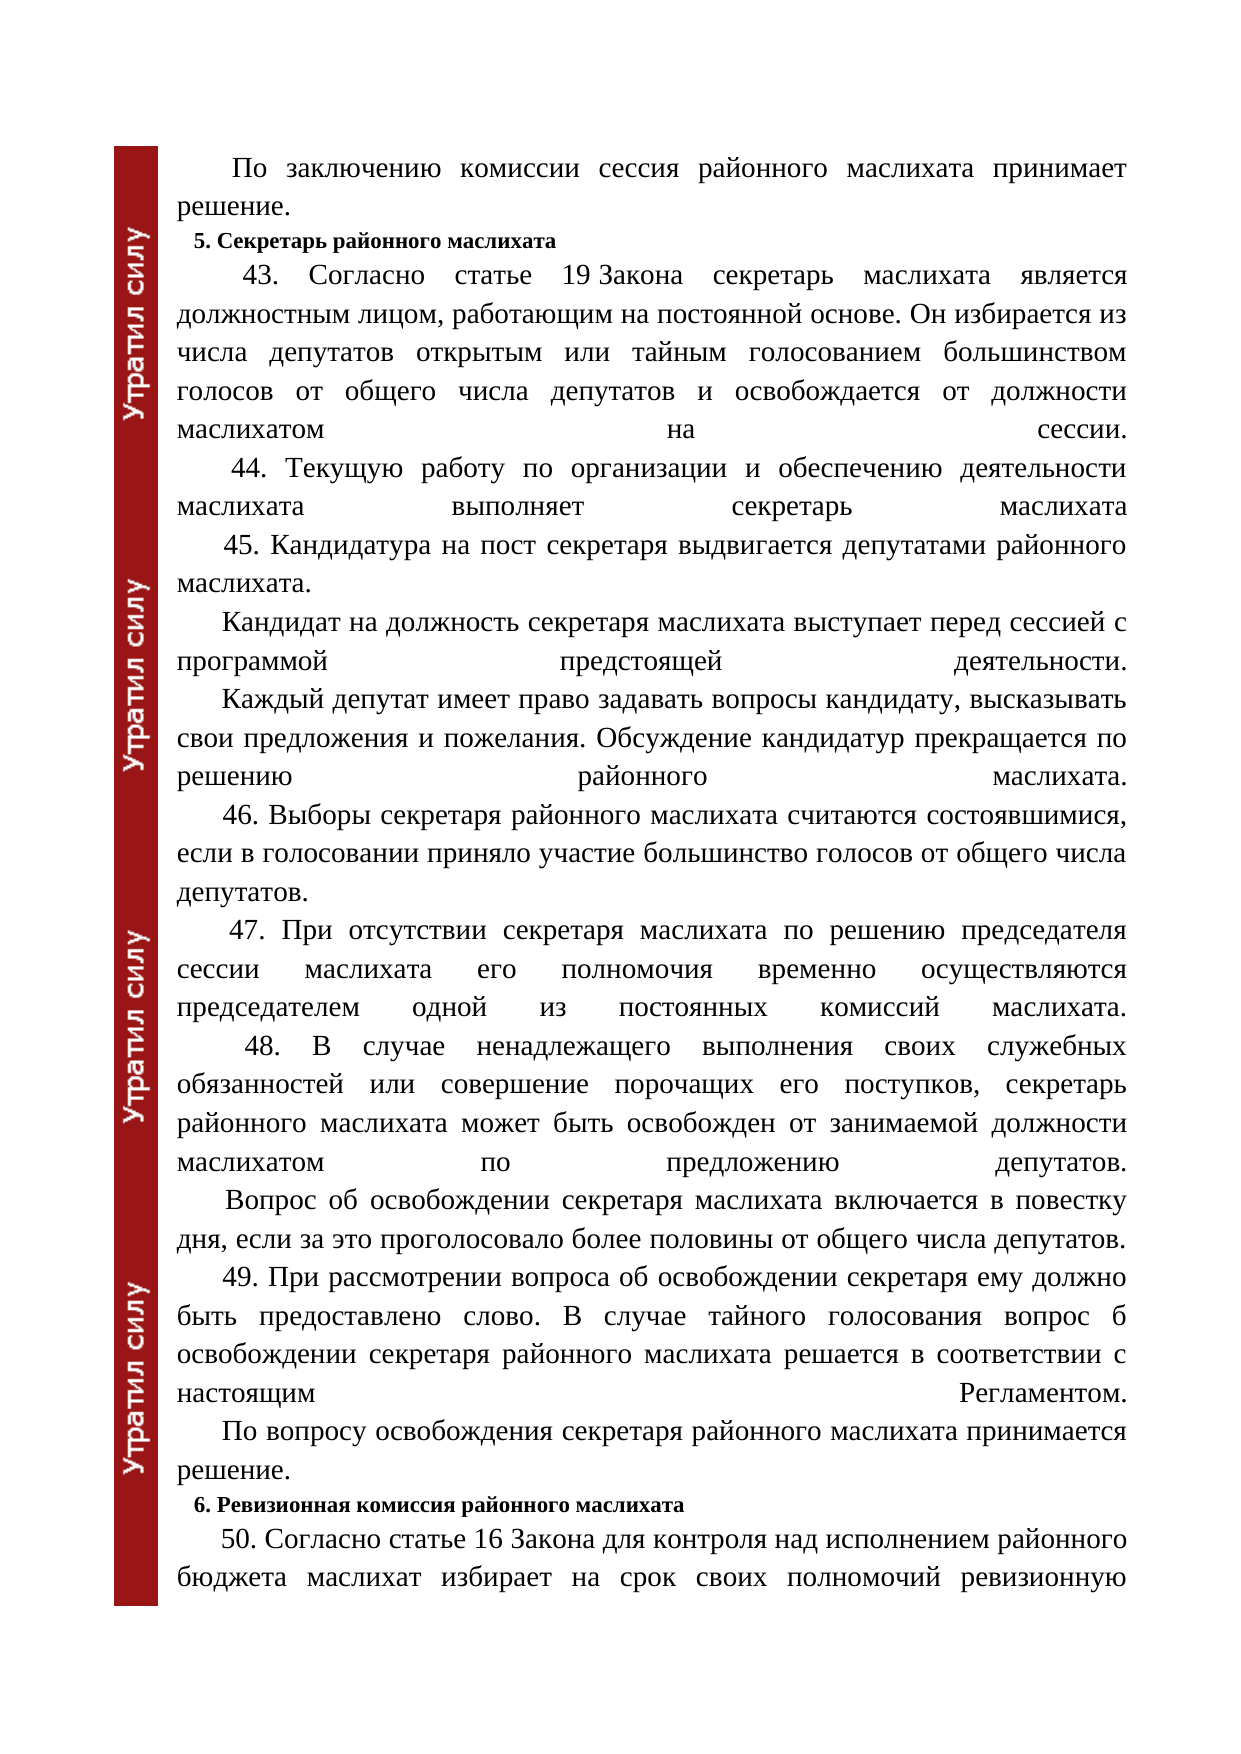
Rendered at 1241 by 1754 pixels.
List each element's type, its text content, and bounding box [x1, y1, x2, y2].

text 43. Согласно статье 19 Закона секретарь маслихата является должностным лицом, работающим на постоянной основе. Он избирается из числа депутатов открытым или тайным голосованием большинством голосов от общего числа депутатов и освобождается от должности маслихатом на сессии. 44. Текущую работу по организации и обеспечению деятельности маслихата выполняет секретарь маслихата 45. Кандидатура на пост секретаря выдвигается депутатами районного маслихата. Кандидат на должность секретаря маслихата выступает перед сессией с программой предстоящей деятельности. Каждый депутат имеет право задавать вопросы кандидату, высказывать свои предложения и пожелания. Обсуждение кандидатур прекращается по решению районного маслихата. 46. Выборы секретаря районного маслихата считаются состоявшимися, если в голосовании приняло участие большинство голосов от общего числа депутатов. 47. При отсутствии секретаря маслихата по решению председателя сессии маслихата его полномочия временно осуществляются председателем одной из постоянных комиссий маслихата. 48. В случае ненадлежащего выполнения своих служебных обязанностей или совершение порочащих его поступков, секретарь районного маслихата может быть освобожден от занимаемой должности маслихатом по предложению депутатов. Вопрос об освобождении секретаря маслихата включается в повестку дня, если за это проголосовало более половины от общего числа депутатов. 49. При рассмотрении вопроса об освобождении секретаря ему должно быть предоставлено слово. В случае тайного голосования вопрос б освобождении секретаря районного маслихата решается в соответствии с настоящим Регламентом. По вопросу освобождения секретаря районного маслихата принимается решение. [112, 257, 1128, 1486]
text 6. Ревизионная комиссия районного маслихата [112, 1491, 1128, 1517]
picture [114, 1486, 158, 1491]
picture [114, 222, 158, 227]
picture [114, 253, 158, 257]
picture [114, 146, 158, 150]
text 5. Секретарь районного маслихата [112, 227, 1128, 253]
picture [114, 1517, 158, 1521]
picture [114, 1593, 158, 1606]
